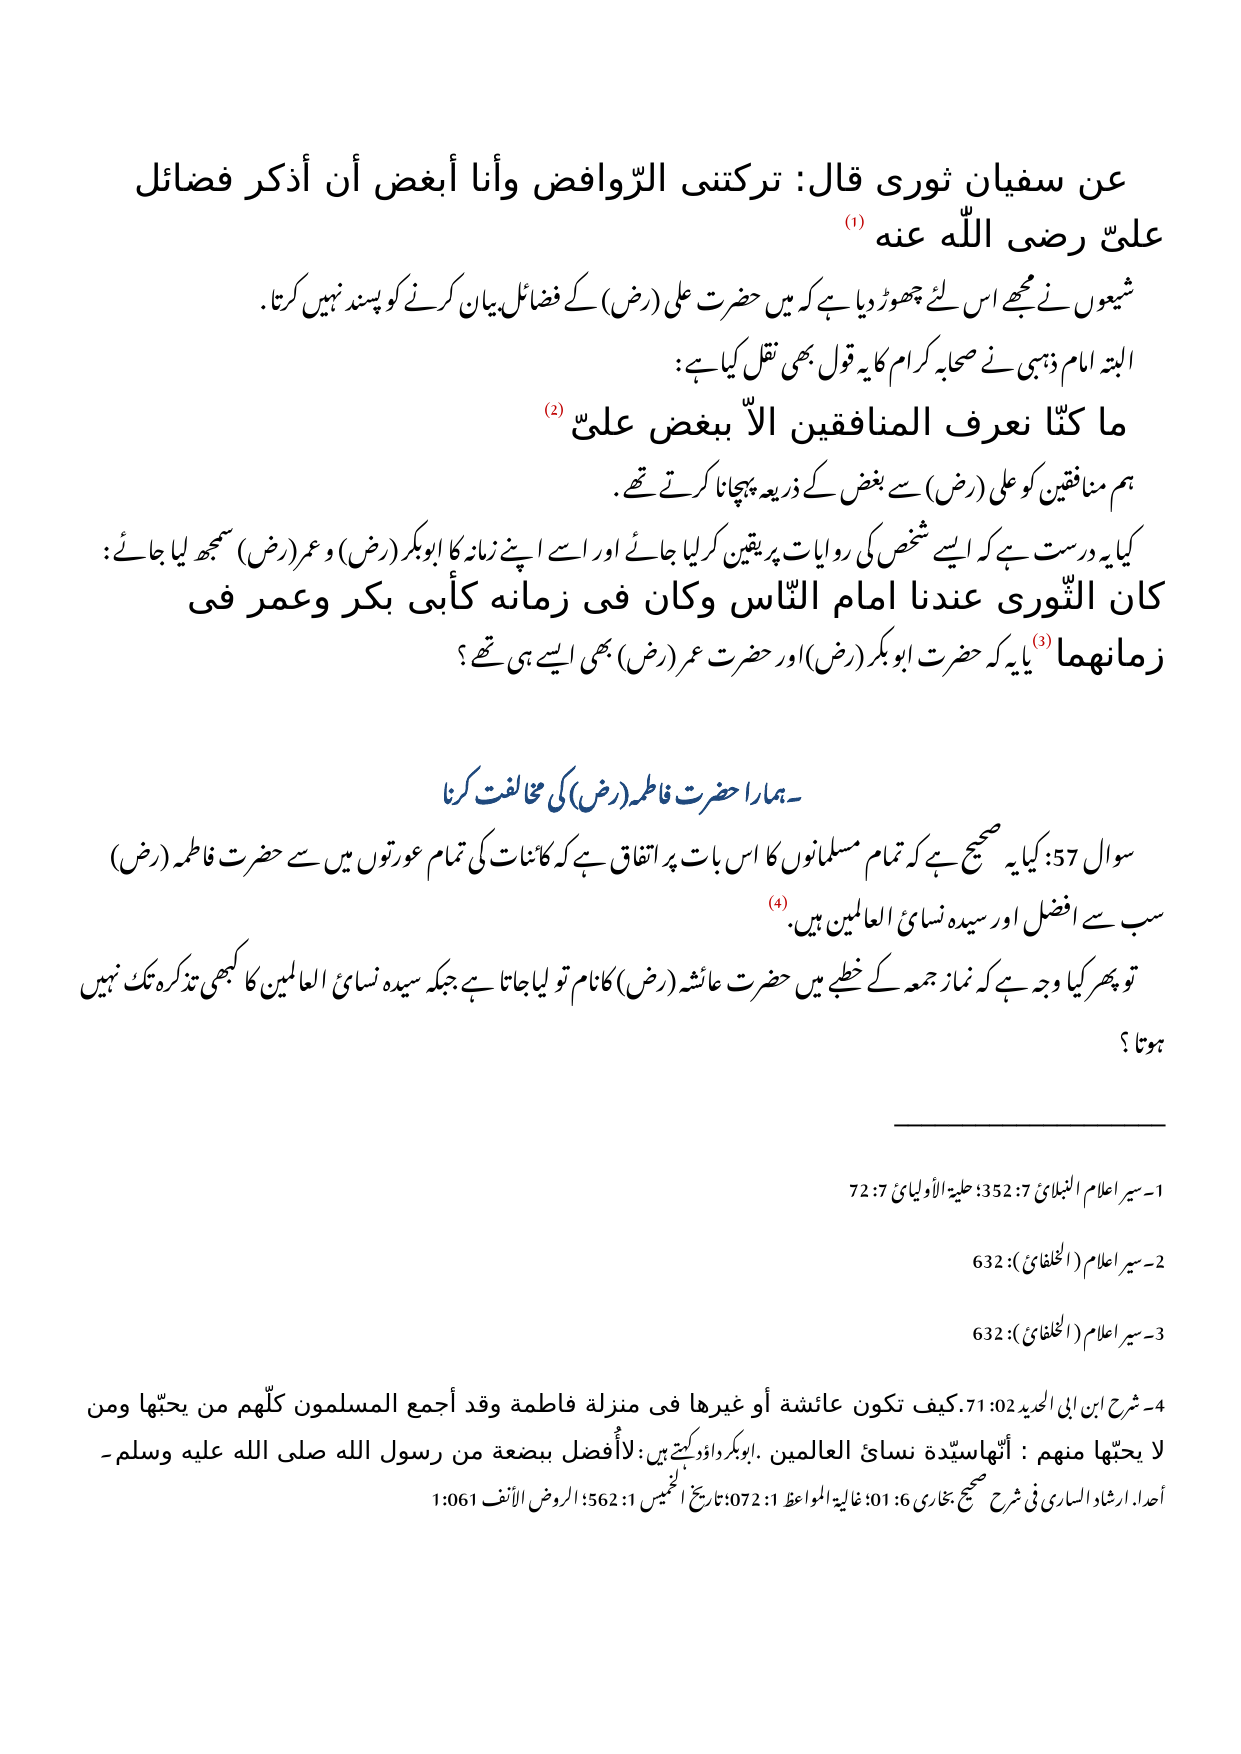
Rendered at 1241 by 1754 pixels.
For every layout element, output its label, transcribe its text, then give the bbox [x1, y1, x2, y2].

text 3۔سیر اعلام ( الخلفائ ): 632 [75, 1305, 1165, 1352]
text 1۔سیر اعلام النبلائ 7: 352؛ حلیۃ الأولیائ 7: 72 [75, 1161, 1165, 1208]
text کیا یہ درست ہے کہ ایسے شخص کی روایات پر یقین کرلیا جائے اور اسے ا پنے زمانہ کا ابوبکر (رض) و عمر(رض) سمجھ لیا جائے : کان الثّوری عندنا امام النّاس وکان فی زمانه کأبی بکر وعمر فی زمانهما (3)یا یہ کہ حضرت ابو بکر (رض)اور حضرت عمر (رض) بھی ایسے ہی تھے ؟ [75, 512, 1165, 743]
text عن سفیان ثوری قال: ترکتنی الرّوافض وأنا أبغض أن أذکر فضائل علیّ رضی اللّٰه عنه (1) [75, 156, 1165, 262]
text ما کنّا نعرف المنافقین الاّ ببغض علیّ (2) [75, 387, 1165, 450]
text ہم منافقین کو علی (رض) سے بغض کے ذریعہ پہچانا کرتے تھے . [75, 450, 1165, 512]
text 2۔سیر اعلام ( الخلفائ ): 632 [75, 1233, 1165, 1280]
text 4۔ شرح ابن ابی الحدید 02: 71.کیف تکون عائشة أو غیرها فی منزلة فاطمة وقد أجمع المسلمون کلّهم من یحبّها ومن لا یحبّها منهم : أنّهاسیّدة نسائ العالمین .ابوبکر داؤد کہتے ہیں : لاأُفضل ببضعة من رسول الله صلی الله علیه وسلم ۔أحدا. ارشاد الساری فی شرح صحیح بخاری 6: 01؛ غالیۃ المواعظ 1: 072؛ تاریخ الخمیس 1: 562؛ الروض الأنف 1:061 [75, 1377, 1165, 1517]
text تو پھر کیا وجہ ہے کہ نماز جمعہ کے خطبے میں حضرت عائشہ (رض) کانام تو لیاجاتا ہے جبکہ سیدہ نسائ العالمین کا کبھی تذکرہ تک نہیں ہوتا ؟ [75, 943, 1165, 1068]
subtitle ۔ہمارا حضرت فاطمہ(رض) کی مخالفت کرنا [75, 756, 1165, 818]
text شیعوں نے مجھے اس لئے چھوڑ دیا ہے کہ میں حضرت علی (رض) کے فضائل بیان کرنے کو پسند نہیں کرتا . [75, 262, 1165, 325]
text سوال 57: کیا یہ صحیح ہے کہ تمام مسلمانوں کا اس بات پر اتفاق ہے کہ کائنات کی تمام عورتوں میں سے حضرت فاطمہ (رض) سب سے افضل اور سیدہ نسائ العالمین ہیں.(4) [75, 818, 1165, 943]
text ____________________ [75, 1068, 1165, 1136]
text البتہ امام ذہبی نے صحابہ کرام کا یہ قول بھی نقل کیاہے : [75, 325, 1165, 387]
